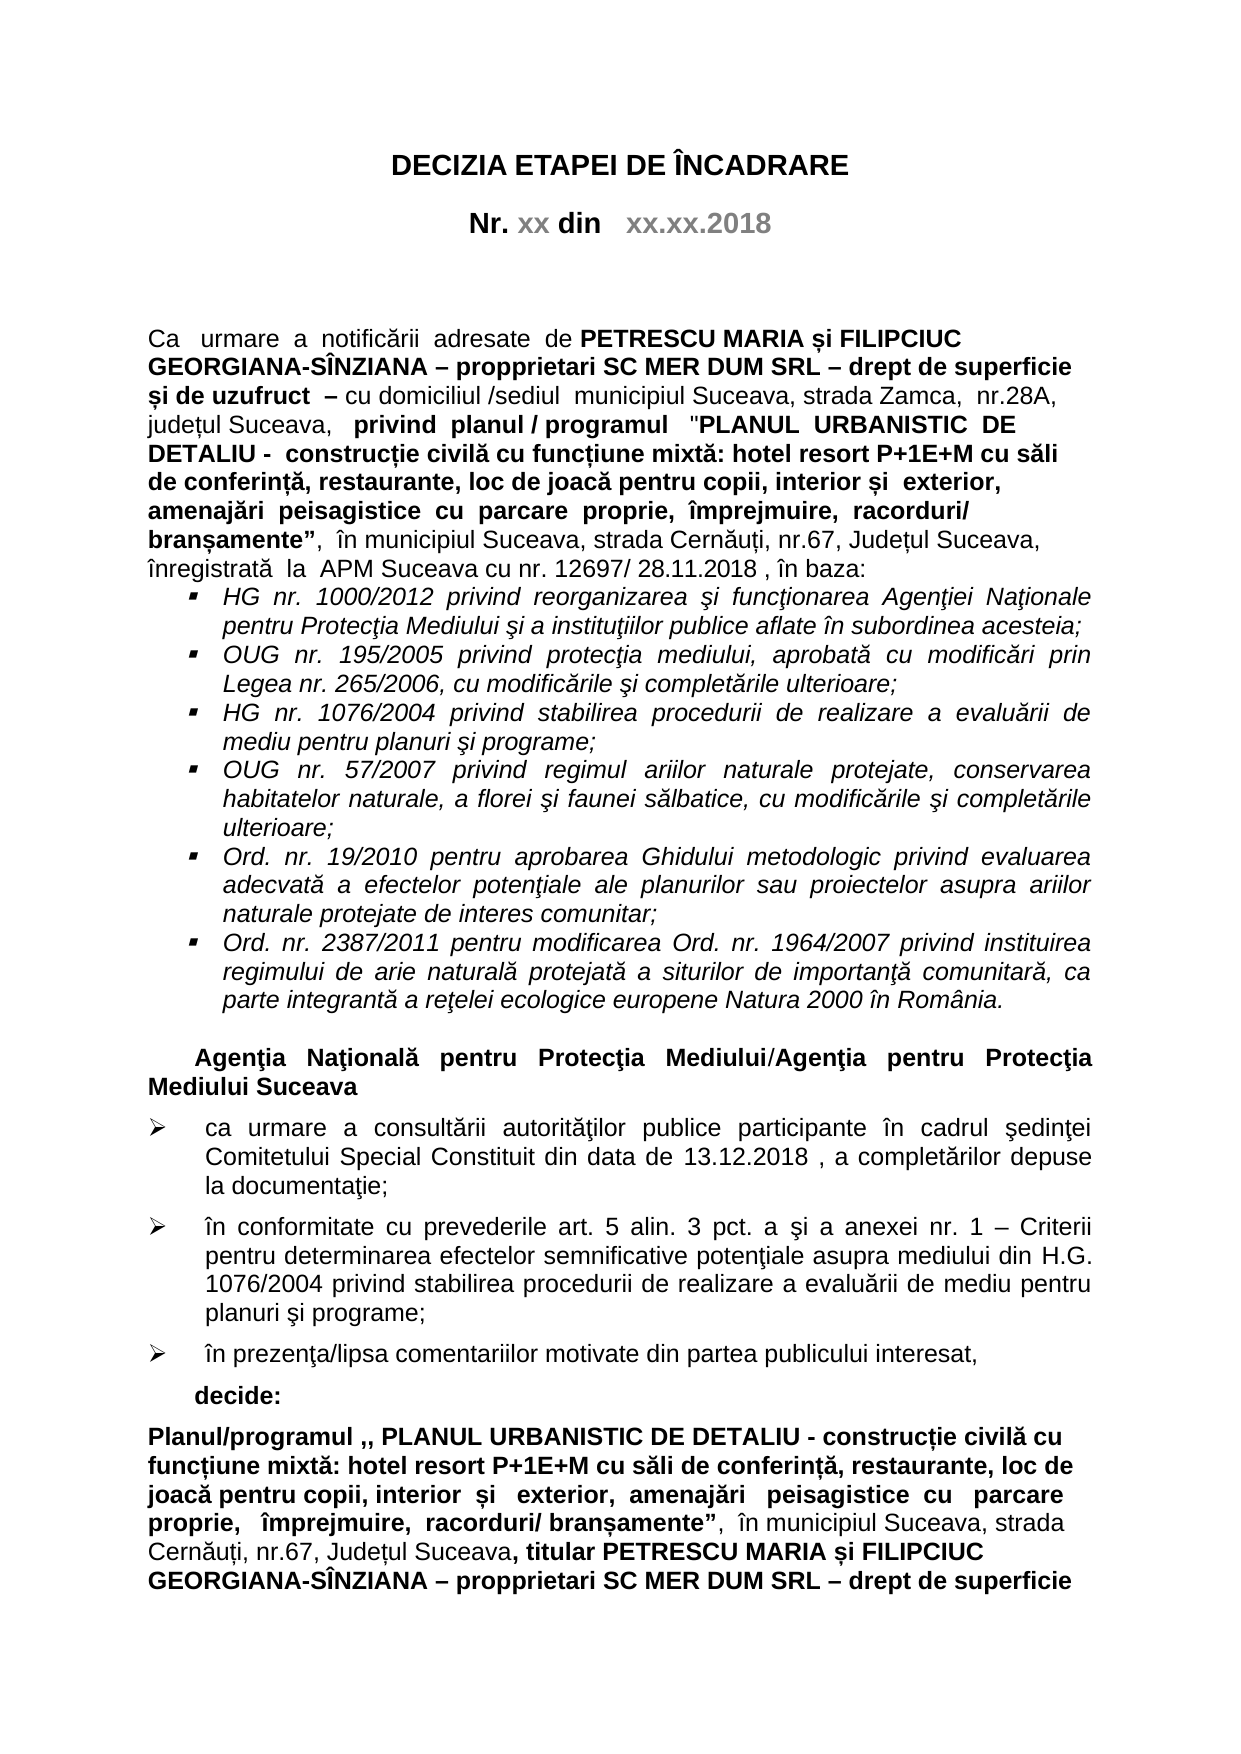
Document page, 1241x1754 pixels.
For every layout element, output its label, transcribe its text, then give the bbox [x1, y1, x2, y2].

list în prezenţa/lipsa comentariilor motivate din partea publicului interesat, [148, 1339, 1093, 1368]
text Agenţia Naţională pentru Protecţia Mediului/Agenţia pentru Protecţia Mediului Suceava [148, 1043, 1093, 1101]
list HG nr. 1076/2004 privind stabilirea procedurii de realizare a evaluării de mediu pentru planuri şi programe; [185, 698, 1093, 755]
list OUG nr. 57/2007 privind regimul ariilor naturale protejate, conservarea habitatelor naturale, a florei şi faunei sălbatice, cu modificările şi completările ulterioare; [185, 755, 1093, 842]
list în conformitate cu prevederile art. 5 alin. 3 pct. a şi a anexei nr. 1 – Criterii pentru determinarea efectelor semnificative potenţiale asupra mediului din H.G. 1076/2004 privind stabilirea procedurii de realizare a evaluării de mediu pentru planuri şi programe; [148, 1212, 1093, 1327]
list Ord. nr. 19/2010 pentru aprobarea Ghidului metodologic privind evaluarea adecvată a efectelor potenţiale ale planurilor sau proiectelor asupra ariilor naturale protejate de interes comunitar; [185, 842, 1093, 928]
subtitle Nr. xx din xx.xx.2018 [148, 206, 1093, 240]
text decide: [148, 1381, 1093, 1409]
text Ca urmare a notificării adresate de PETRESCU MARIA și FILIPCIUC GEORGIANA-SÎNZIANA – propprietari SC MER DUM SRL – drept de superficie și de uzufruct – cu domiciliul /sediul municipiul Suceava, strada Zamca, nr.28A, județul Suceava, privind planul / programul "PLANUL URBANISTIC DE DETALIU - construcție civilă cu funcțiune mixtă: hotel resort P+1E+M cu săli de conferință, restaurante, loc de joacă pentru copii, interior și exterior, amenajări peisagistice cu parcare proprie, împrejmuire, racorduri/ branșamente”, în municipiul Suceava, strada Cernăuți, nr.67, Județul Suceava, înregistrată la APM Suceava cu nr. 12697/ 28.11.2018 , în baza: [148, 324, 1093, 582]
list OUG nr. 195/2005 privind protecţia mediului, aprobată cu modificări prin Legea nr. 265/2006, cu modificările şi completările ulterioare; [185, 640, 1093, 698]
list Ord. nr. 2387/2011 pentru modificarea Ord. nr. 1964/2007 privind instituirea regimului de arie naturală protejată a siturilor de importanţă comunitară, ca parte integrantă a reţelei ecologice europene Natura 2000 în România. [185, 928, 1093, 1014]
subtitle DECIZIA ETAPEI DE ÎNCADRARE [148, 148, 1093, 181]
list ca urmare a consultării autorităţilor publice participante în cadrul şedinţei Comitetului Special Constituit din data de 13.12.2018 , a completărilor depuse la documentaţie; [148, 1113, 1093, 1199]
list HG nr. 1000/2012 privind reorganizarea şi funcţionarea Agenţiei Naţionale pentru Protecţia Mediului şi a instituţiilor publice aflate în subordinea acesteia; [185, 582, 1093, 640]
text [148, 1422, 1093, 1594]
